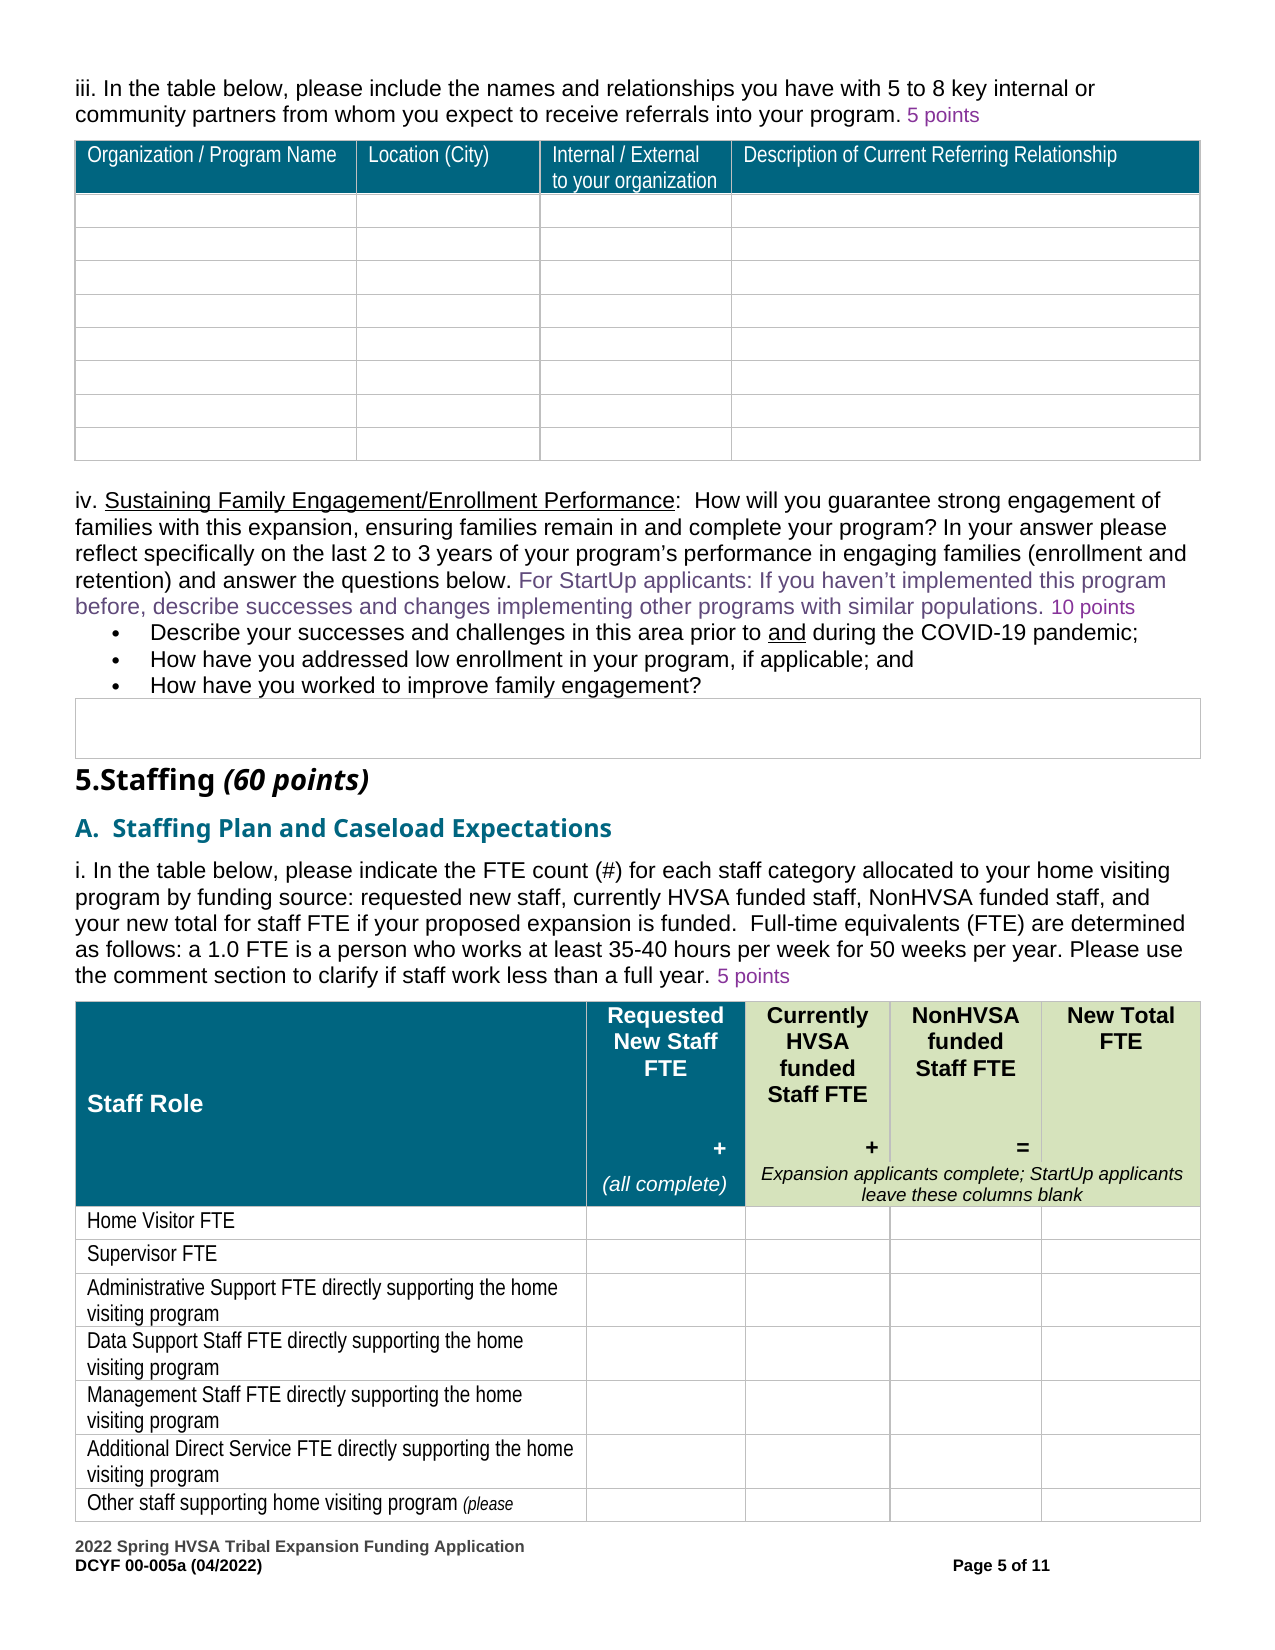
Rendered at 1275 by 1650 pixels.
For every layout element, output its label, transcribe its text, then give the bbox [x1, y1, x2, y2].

table_header Staff Role [76, 1002, 586, 1206]
table_cell [76, 428, 356, 460]
table_cell [746, 1240, 889, 1272]
table_cell [587, 1489, 745, 1521]
table_cell [587, 1207, 745, 1239]
table_cell [76, 295, 356, 327]
table_header [76, 699, 1200, 758]
table_header Description of Current Referring Relationship [732, 141, 1199, 193]
table_cell [891, 1207, 1041, 1239]
table_cell Supervisor FTE [76, 1240, 586, 1272]
table_cell [732, 361, 1199, 393]
table_cell [1042, 1327, 1200, 1380]
table_cell Additional Direct Service FTE directly supporting the home visiting program [76, 1435, 586, 1487]
table_cell [76, 361, 356, 393]
text i. In the table below, please indicate the FTE count (#) for each staff category allocated to your home visiting program by funding source: requested new staff, currently HVSA funded staff, NonHVSA funded staff, and your new total for staff FTE if your proposed expansion is funded. Full-time equivalents (FTE) are determined as follows: a 1.0 FTE is a person who works at least 35-40 hours per week for 50 weeks per year. Please use the comment section to clarify if staff work less than a full year. 5 points [75, 857, 1200, 989]
text iii. In the table below, please include the names and relationships you have with 5 to 8 key internal or community partners from whom you expect to receive referrals into your program. 5 points [75, 75, 1200, 128]
table_cell (all complete) [587, 1162, 745, 1206]
table_cell [76, 228, 356, 260]
table_cell [587, 1381, 745, 1434]
table_cell [1042, 1240, 1200, 1272]
list Describe your successes and challenges in this area prior to and during the COVID-19 pandemic; [112, 619, 1200, 646]
list Staffing Plan and Caseload Expectations [75, 811, 1200, 845]
table_cell [1042, 1274, 1200, 1326]
table_header Currently HVSA funded Staff FTE + [746, 1002, 889, 1162]
table_cell [746, 1327, 889, 1380]
table_cell [357, 328, 539, 360]
table_cell [587, 1274, 745, 1326]
table_cell [732, 228, 1199, 260]
table_cell [891, 1327, 1041, 1380]
table_cell [541, 195, 731, 227]
table_cell [746, 1489, 889, 1521]
table_header New Total FTE [1042, 1002, 1200, 1162]
table_cell [541, 428, 731, 460]
table_cell [541, 228, 731, 260]
table_cell [732, 328, 1199, 360]
table_cell [76, 195, 356, 227]
table_cell [746, 1207, 889, 1239]
list How have you worked to improve family engagement? [112, 672, 1200, 698]
table_cell [732, 261, 1199, 293]
table_cell Other staff supporting home visiting program (please describe in comments) [76, 1489, 586, 1521]
table_cell [587, 1435, 745, 1487]
text 5.Staffing (60 points) [75, 759, 1200, 799]
table_cell [76, 328, 356, 360]
table_header Location (City) [357, 141, 539, 193]
table_cell Expansion applicants complete; StartUp applicants leave these columns blank [746, 1162, 1200, 1206]
table_cell Data Support Staff FTE directly supporting the home visiting program [76, 1327, 586, 1380]
table_header Organization / Program Name [76, 141, 356, 193]
table_cell [1042, 1435, 1200, 1487]
table_cell [1042, 1489, 1200, 1521]
table_cell [732, 395, 1199, 427]
table_cell Home Visitor FTE [76, 1207, 586, 1239]
table_header Requested New Staff FTE + [587, 1002, 745, 1162]
table_cell [891, 1489, 1041, 1521]
table_cell [76, 261, 356, 293]
table_cell [541, 395, 731, 427]
table_cell [732, 195, 1199, 227]
table_cell [746, 1435, 889, 1487]
table_cell [541, 361, 731, 393]
table_cell [357, 428, 539, 460]
table_cell [891, 1274, 1041, 1326]
table_cell [891, 1240, 1041, 1272]
table_cell [357, 261, 539, 293]
table_cell [357, 195, 539, 227]
table_cell [1042, 1381, 1200, 1434]
table_header Internal / External to your organization [541, 141, 731, 193]
table_header NonHVSA funded Staff FTE = [891, 1002, 1041, 1162]
table_cell [587, 1240, 745, 1272]
table_cell [541, 261, 731, 293]
table_cell [891, 1435, 1041, 1487]
table_cell [1042, 1207, 1200, 1239]
table_cell [587, 1327, 745, 1380]
table_cell [891, 1381, 1041, 1434]
table_cell Management Staff FTE directly supporting the home visiting program [76, 1381, 586, 1434]
table_cell [541, 328, 731, 360]
table_cell [357, 228, 539, 260]
table_cell [357, 361, 539, 393]
table_cell [76, 395, 356, 427]
table_cell [732, 428, 1199, 460]
table_cell [357, 395, 539, 427]
table_cell [732, 295, 1199, 327]
table_cell [746, 1381, 889, 1434]
list How have you addressed low enrollment in your program, if applicable; and [112, 646, 1200, 672]
text iv. Sustaining Family Engagement/Enrollment Performance: How will you guarantee strong engagement of families with this expansion, ensuring families remain in and complete your program? In your answer please reflect specifically on the last 2 to 3 years of your program’s performance in engaging families (enrollment and retention) and answer the questions below. For StartUp applicants: If you haven’t implemented this program before, describe successes and changes implementing other programs with similar populations. 10 points [75, 487, 1200, 619]
table_cell [746, 1274, 889, 1326]
table_cell [357, 295, 539, 327]
table_cell Administrative Support FTE directly supporting the home visiting program [76, 1274, 586, 1326]
table_cell [541, 295, 731, 327]
